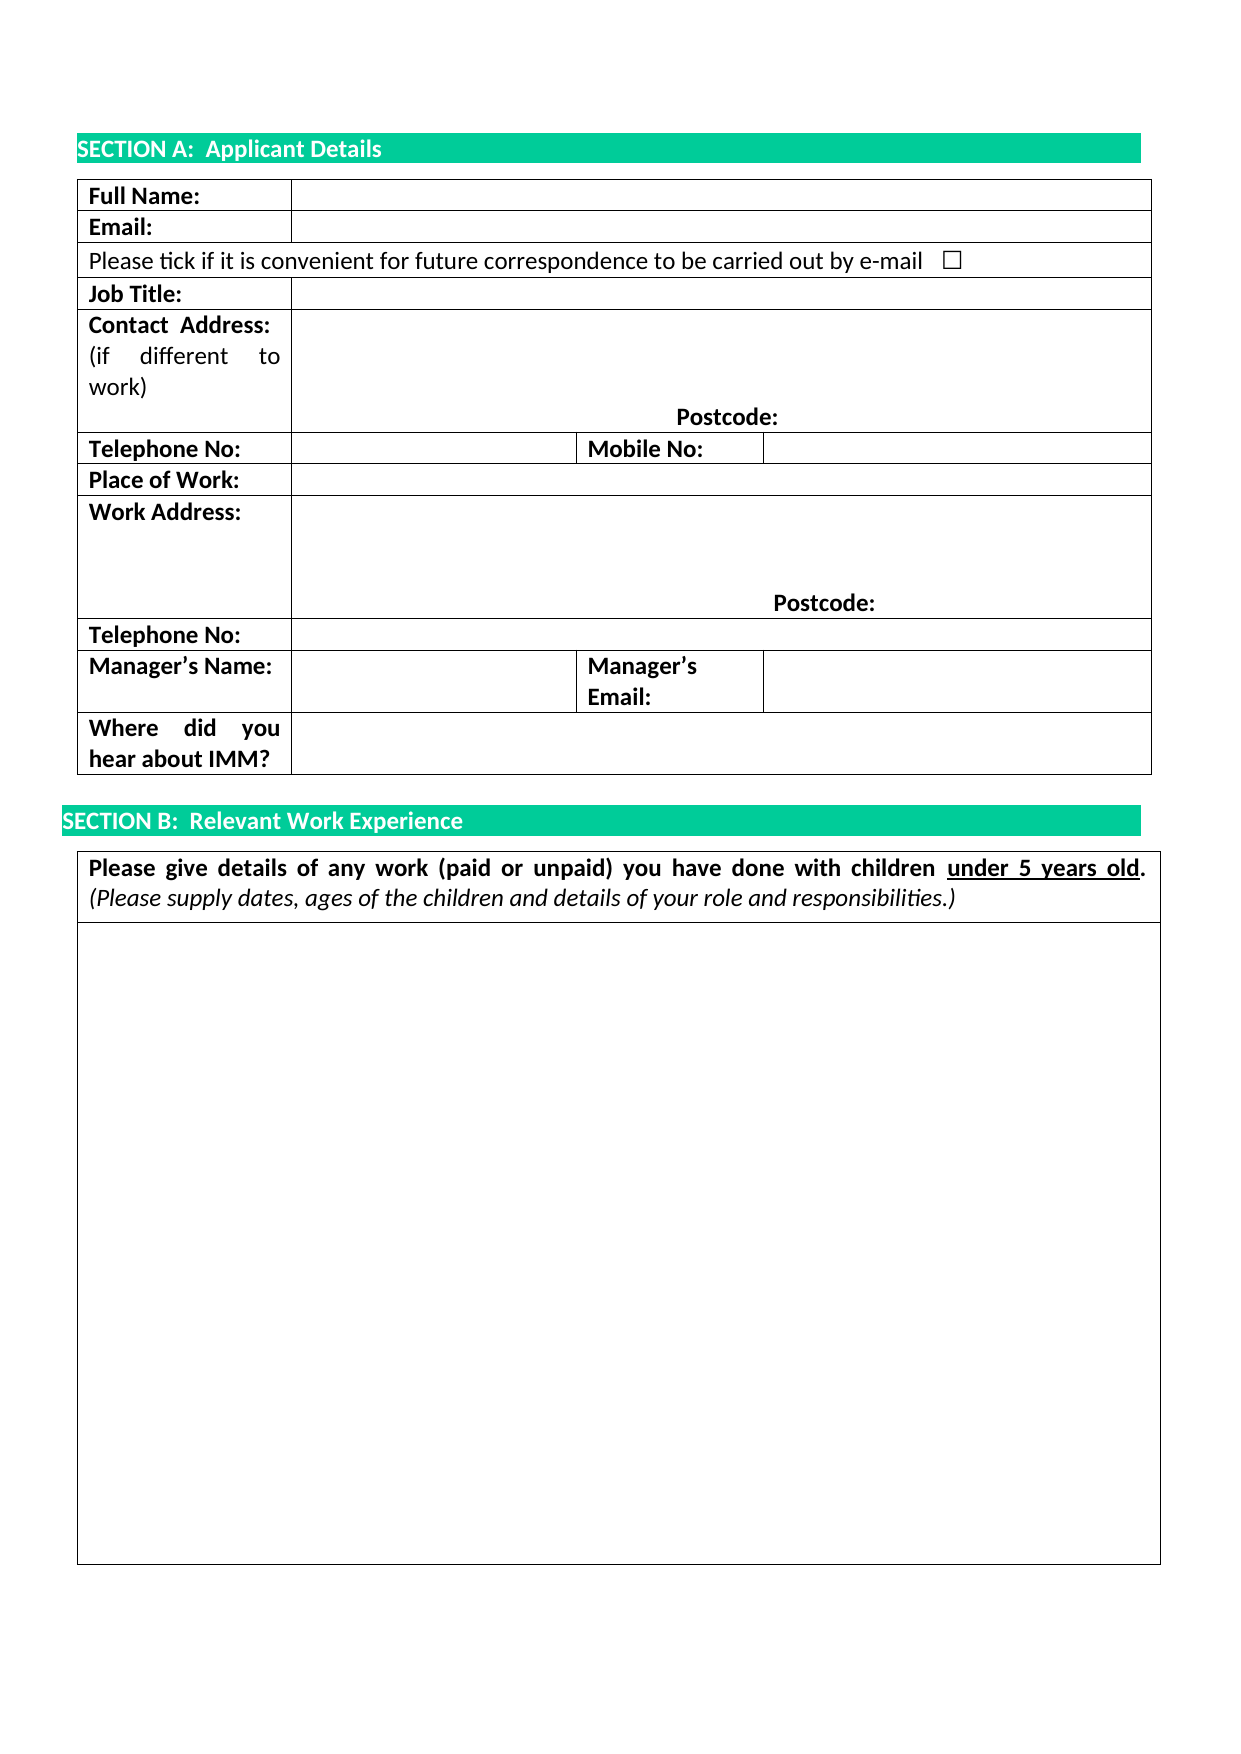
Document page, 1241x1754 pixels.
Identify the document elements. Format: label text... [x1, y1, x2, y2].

table_cell Postcode: [292, 496, 1151, 618]
table_cell [292, 619, 1151, 649]
text SECTION B: Relevant Work Experience [62, 805, 1141, 836]
table_cell Manager’s Name: [78, 651, 291, 712]
table_cell Please tick if it is convenient for future correspondence to be carried out by e-mail [78, 243, 1151, 277]
table_cell Job Title: [78, 278, 291, 308]
table_cell [292, 651, 576, 712]
table_cell [292, 278, 1151, 308]
table_cell Manager’s Email: [577, 651, 763, 712]
table_cell [764, 651, 1151, 712]
table_cell [292, 211, 1151, 242]
table_cell Contact Address: (if different to work) [78, 310, 291, 432]
table_cell Work Address: [78, 496, 291, 618]
table_cell Postcode: [292, 310, 1151, 432]
table_cell Telephone No: [78, 433, 291, 463]
table_cell [292, 433, 576, 463]
table_cell Place of Work: [78, 464, 291, 495]
table_cell Email: [78, 211, 291, 242]
table_cell [292, 713, 1151, 774]
table_cell Telephone No: [78, 619, 291, 649]
table_cell [78, 923, 1160, 1564]
table_header [292, 180, 1151, 210]
table_cell Where did you hear about IMM? [78, 713, 291, 774]
table_header Please give details of any work (paid or unpaid) you have done with children under 5 years old. (Please supply dates, ages of the children and details of your role and responsibilities.) [78, 852, 1160, 922]
table_cell Mobile No: [577, 433, 763, 463]
table_cell [764, 433, 1151, 463]
table_header Full Name: [78, 180, 291, 210]
text SECTION A: Applicant Details [77, 133, 1141, 163]
table_cell [292, 464, 1151, 495]
